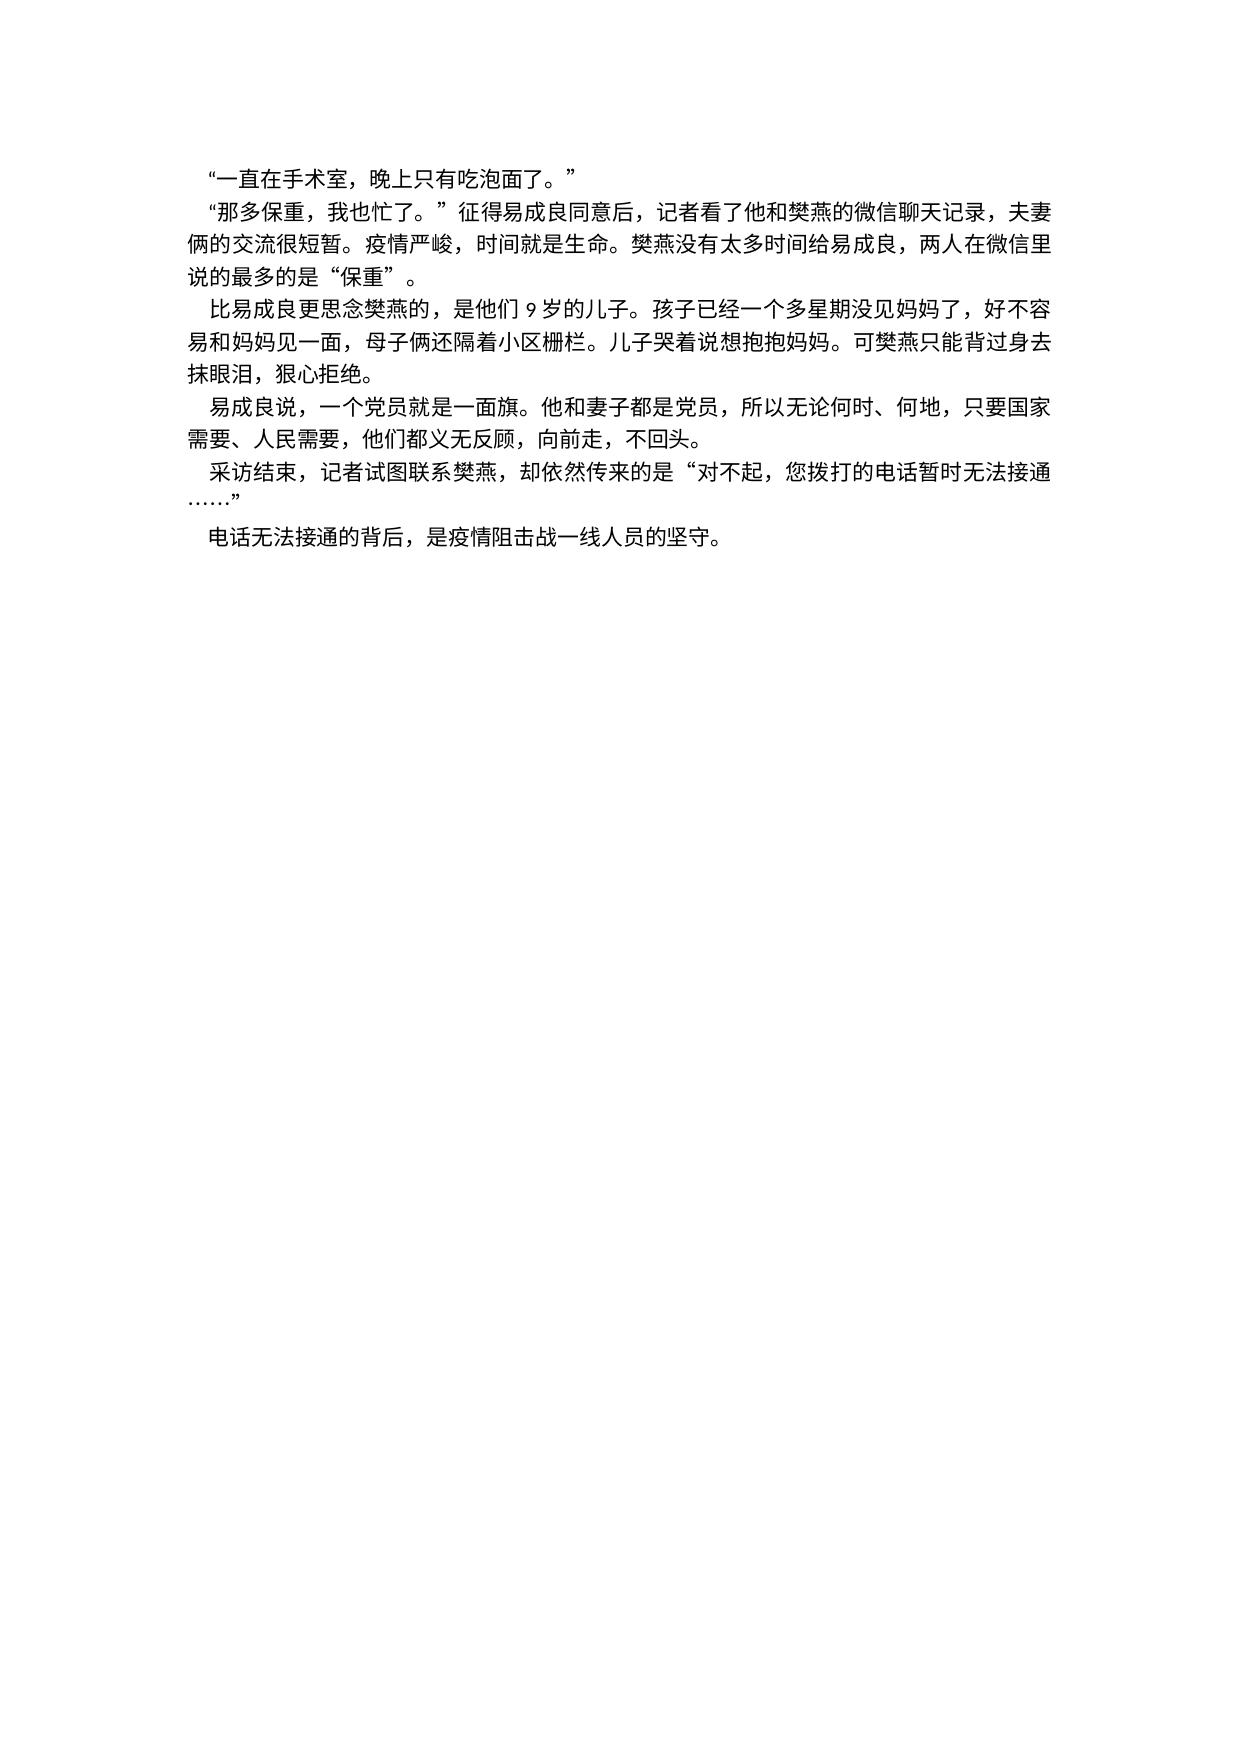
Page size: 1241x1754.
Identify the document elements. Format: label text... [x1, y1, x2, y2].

text 电话无法接通的背后，是疫情阻击战一线人员的坚守。 [187, 519, 1053, 552]
text “一直在手术室，晚上只有吃泡面了。” [187, 162, 1053, 194]
text 采访结束，记者试图联系樊燕，却依然传来的是“对不起，您拨打的电话暂时无法接通……” [187, 454, 1053, 519]
text 比易成良更思念樊燕的，是他们9岁的儿子。孩子已经一个多星期没见妈妈了，好不容易和妈妈见一面，母子俩还隔着小区栅栏。儿子哭着说想抱抱妈妈。可樊燕只能背过身去抹眼泪，狠心拒绝。 [187, 292, 1053, 389]
text “那多保重，我也忙了。”征得易成良同意后，记者看了他和樊燕的微信聊天记录，夫妻俩的交流很短暂。疫情严峻，时间就是生命。樊燕没有太多时间给易成良，两人在微信里说的最多的是“保重”。 [187, 194, 1053, 292]
text 易成良说，一个党员就是一面旗。他和妻子都是党员，所以无论何时、何地，只要国家需要、人民需要，他们都义无反顾，向前走，不回头。 [187, 389, 1053, 454]
